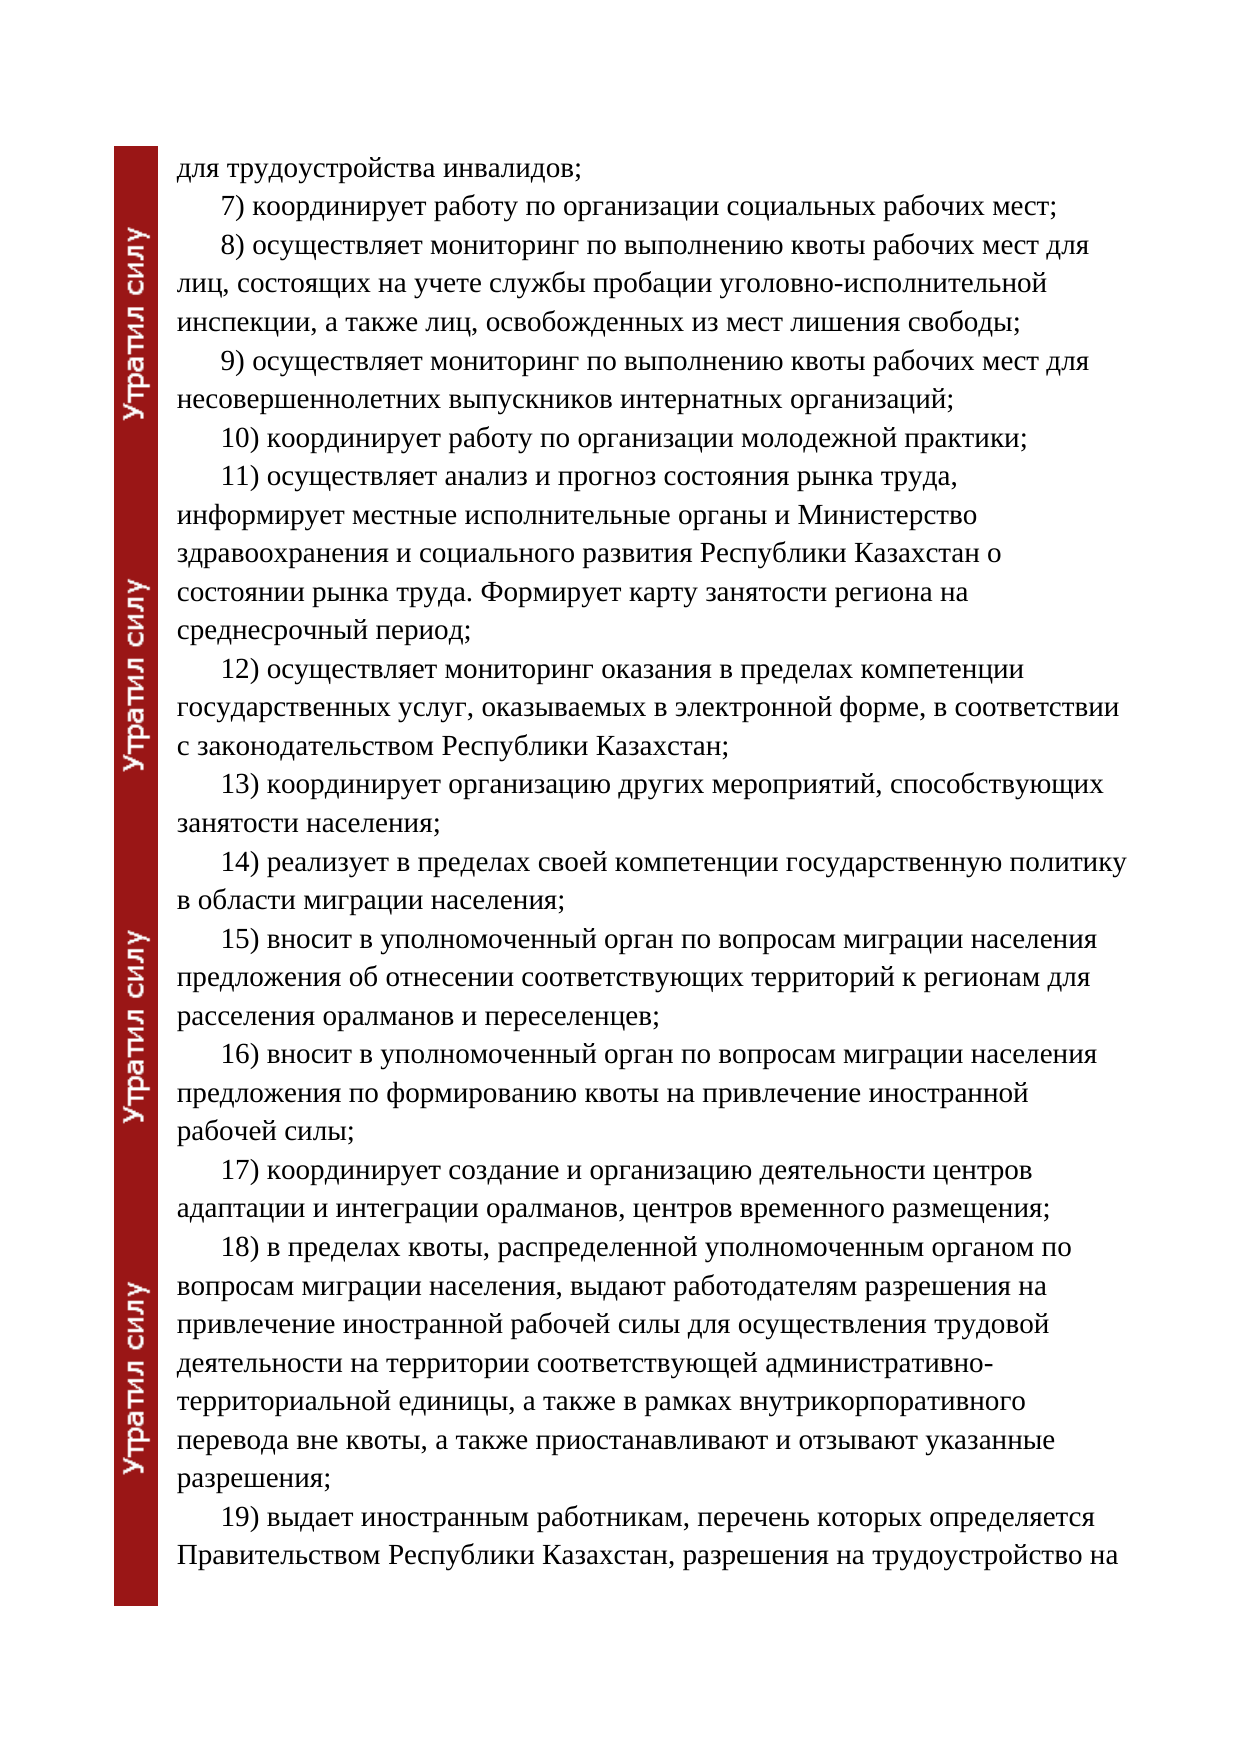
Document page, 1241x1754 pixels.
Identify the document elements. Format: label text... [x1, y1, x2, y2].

picture [114, 146, 158, 150]
picture [114, 1571, 158, 1606]
